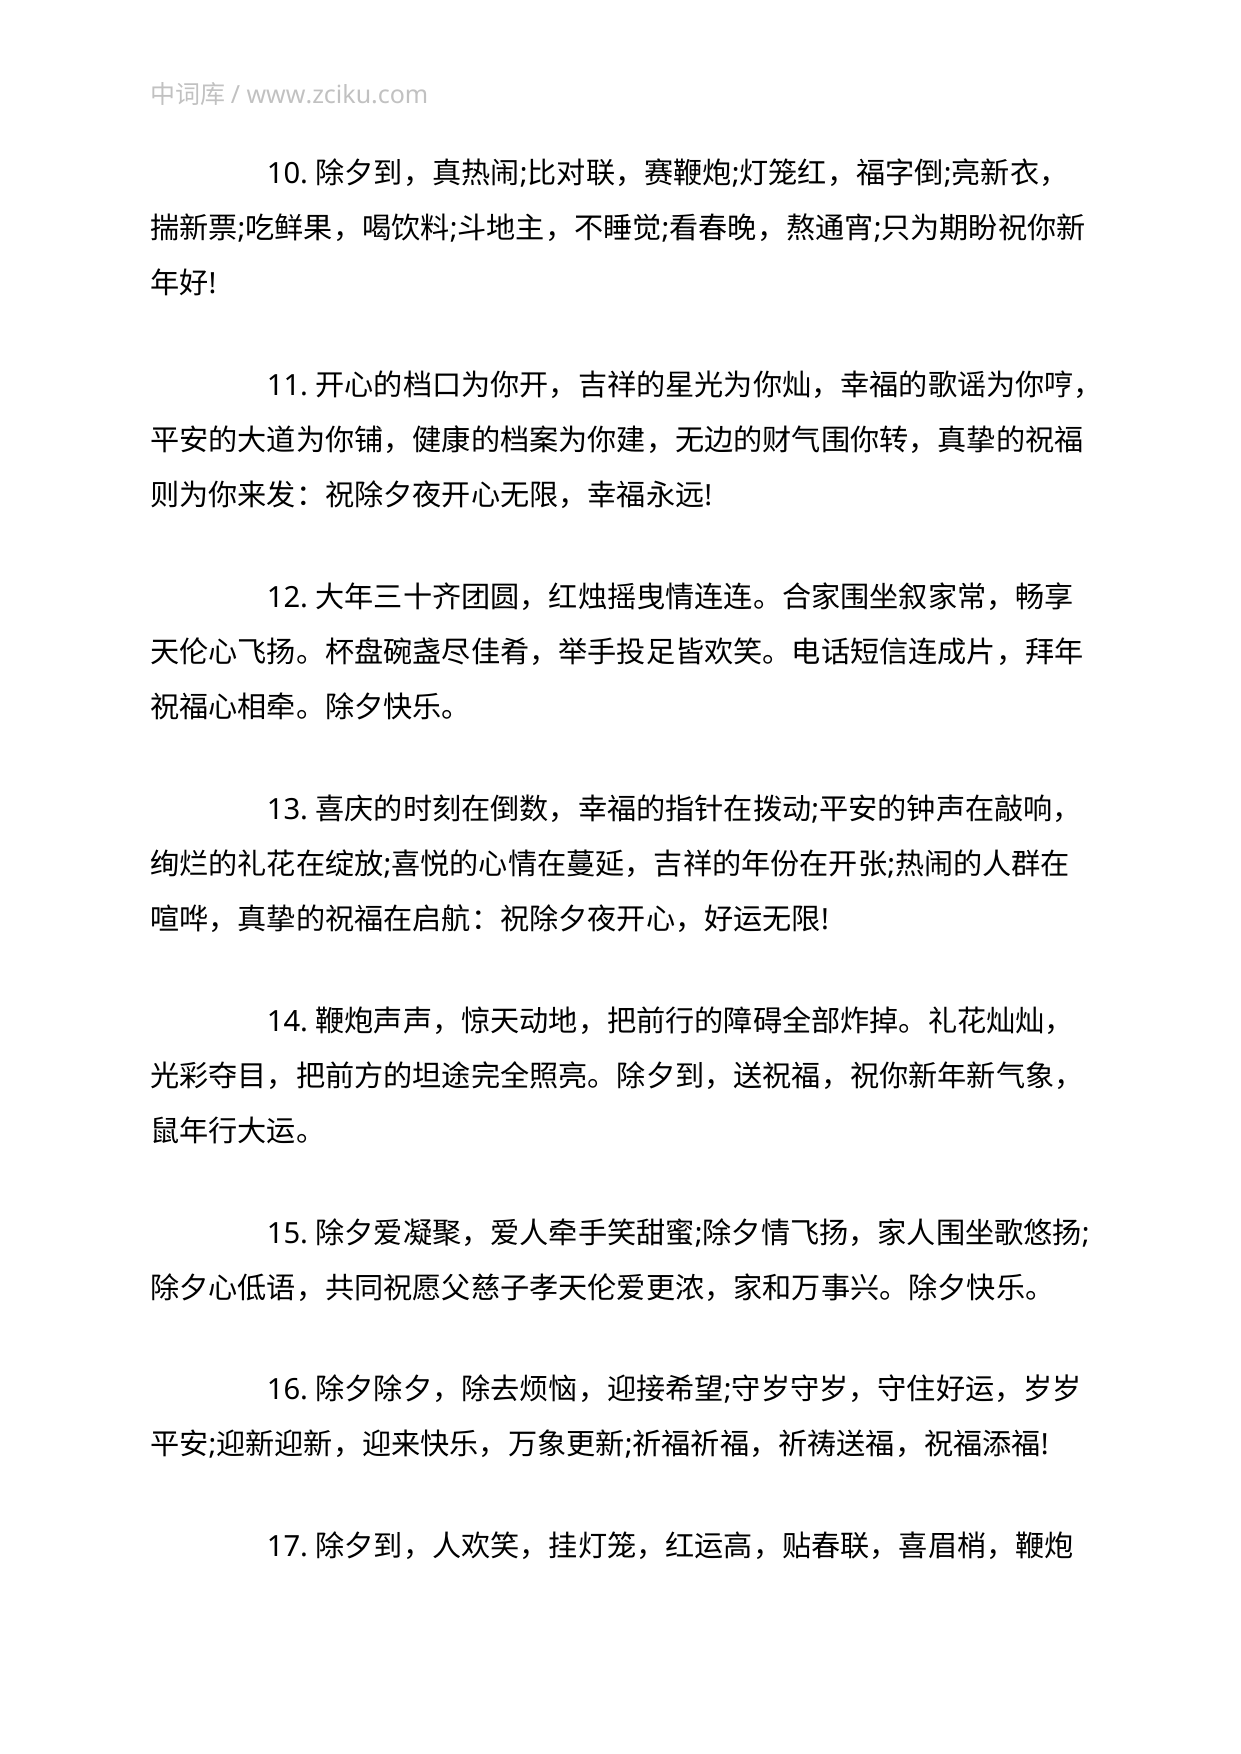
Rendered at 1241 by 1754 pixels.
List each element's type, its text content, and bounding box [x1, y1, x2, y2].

text 10. 除夕到，真热闹;比对联，赛鞭炮;灯笼红，福字倒;亮新衣，揣新票;吃鲜果，喝饮料;斗地主，不睡觉;看春晚，熬通宵;只为期盼祝你新年好! [150, 150, 1090, 302]
text 13. 喜庆的时刻在倒数，幸福的指针在拨动;平安的钟声在敲响，绚烂的礼花在绽放;喜悦的心情在蔓延，吉祥的年份在开张;热闹的人群在喧哗，真挚的祝福在启航：祝除夕夜开心，好运无限! [150, 786, 1090, 938]
text 16. 除夕除夕，除去烦恼，迎接希望;守岁守岁，守住好运，岁岁平安;迎新迎新，迎来快乐，万象更新;祈福祈福，祈祷送福，祝福添福! [150, 1366, 1090, 1463]
text 14. 鞭炮声声，惊天动地，把前行的障碍全部炸掉。礼花灿灿，光彩夺目，把前方的坦途完全照亮。除夕到，送祝福，祝你新年新气象，鼠年行大运。 [150, 997, 1090, 1150]
text 12. 大年三十齐团圆，红烛摇曳情连连。合家围坐叙家常，畅享天伦心飞扬。杯盘碗盏尽佳肴，举手投足皆欢笑。电话短信连成片，拜年祝福心相牵。除夕快乐。 [150, 574, 1090, 726]
text 11. 开心的档口为你开，吉祥的星光为你灿，幸福的歌谣为你哼，平安的大道为你铺，健康的档案为你建，无边的财气围你转，真挚的祝福则为你来发：祝除夕夜开心无限，幸福永远! [150, 362, 1090, 514]
text 15. 除夕爱凝聚，爱人牵手笑甜蜜;除夕情飞扬，家人围坐歌悠扬;除夕心低语，共同祝愿父慈子孝天伦爱更浓，家和万事兴。除夕快乐。 [150, 1209, 1090, 1306]
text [150, 1523, 1090, 1565]
